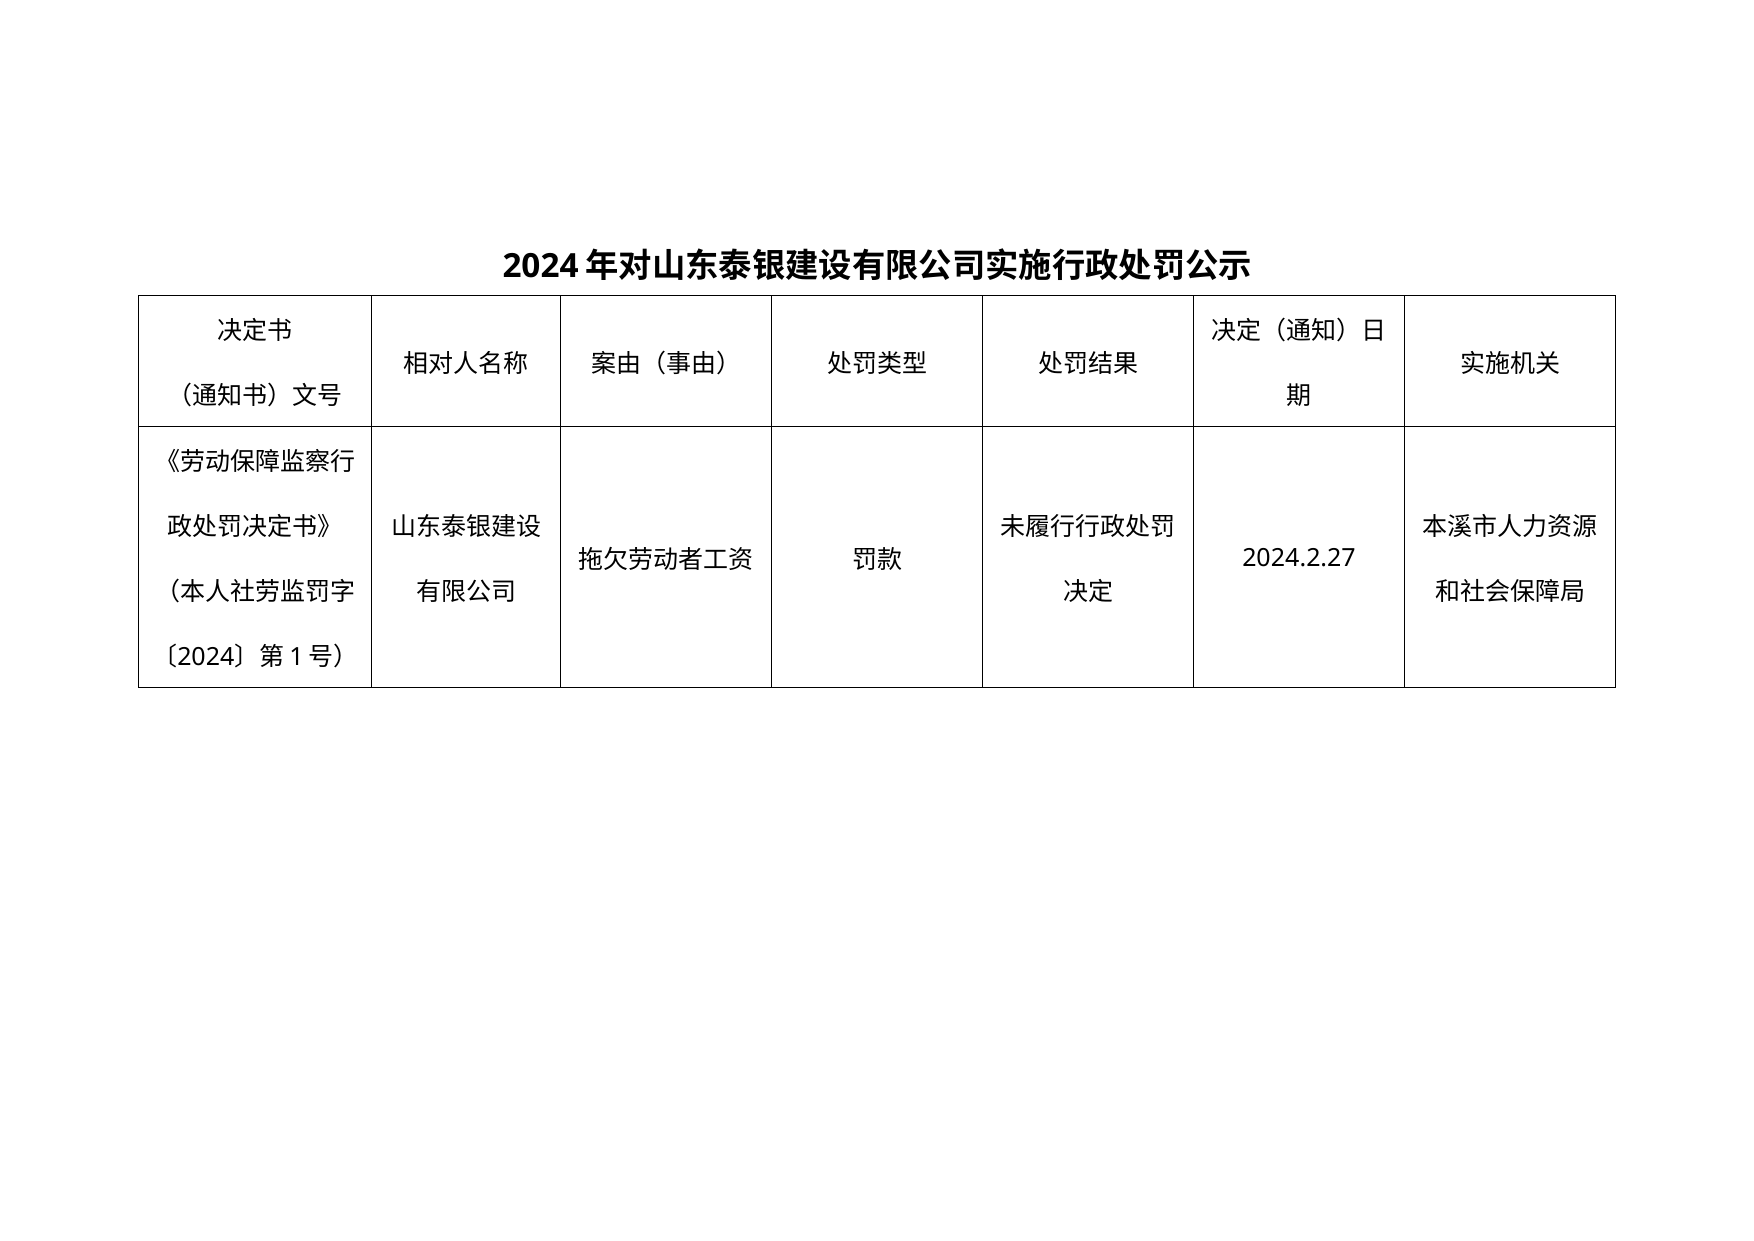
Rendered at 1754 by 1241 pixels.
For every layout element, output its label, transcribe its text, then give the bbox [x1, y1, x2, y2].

table_header 处罚类型 [772, 296, 982, 426]
table_header 相对人名称 [372, 296, 560, 426]
table_cell 2024.2.27 [1194, 427, 1404, 687]
table_cell 拖欠劳动者工资 [561, 427, 771, 687]
table_header 决定（通知）日期 [1194, 296, 1404, 426]
table_header 案由（事由） [561, 296, 771, 426]
table_cell 山东泰银建设有限公司 [372, 427, 560, 687]
table_cell 《劳动保障监察行政处罚决定书》 （本人社劳监罚字〔2024〕第1号） [139, 427, 371, 687]
table_header 处罚结果 [983, 296, 1193, 426]
table_cell 罚款 [772, 427, 982, 687]
table_cell 本溪市人力资源和社会保障局 [1405, 427, 1615, 687]
table_header 实施机关 [1405, 296, 1615, 426]
table_cell 未履行行政处罚决定 [983, 427, 1193, 687]
table_header 决定书 （通知书）文号 [139, 296, 371, 426]
text 2024年对山东泰银建设有限公司实施行政处罚公示 [150, 230, 1604, 295]
